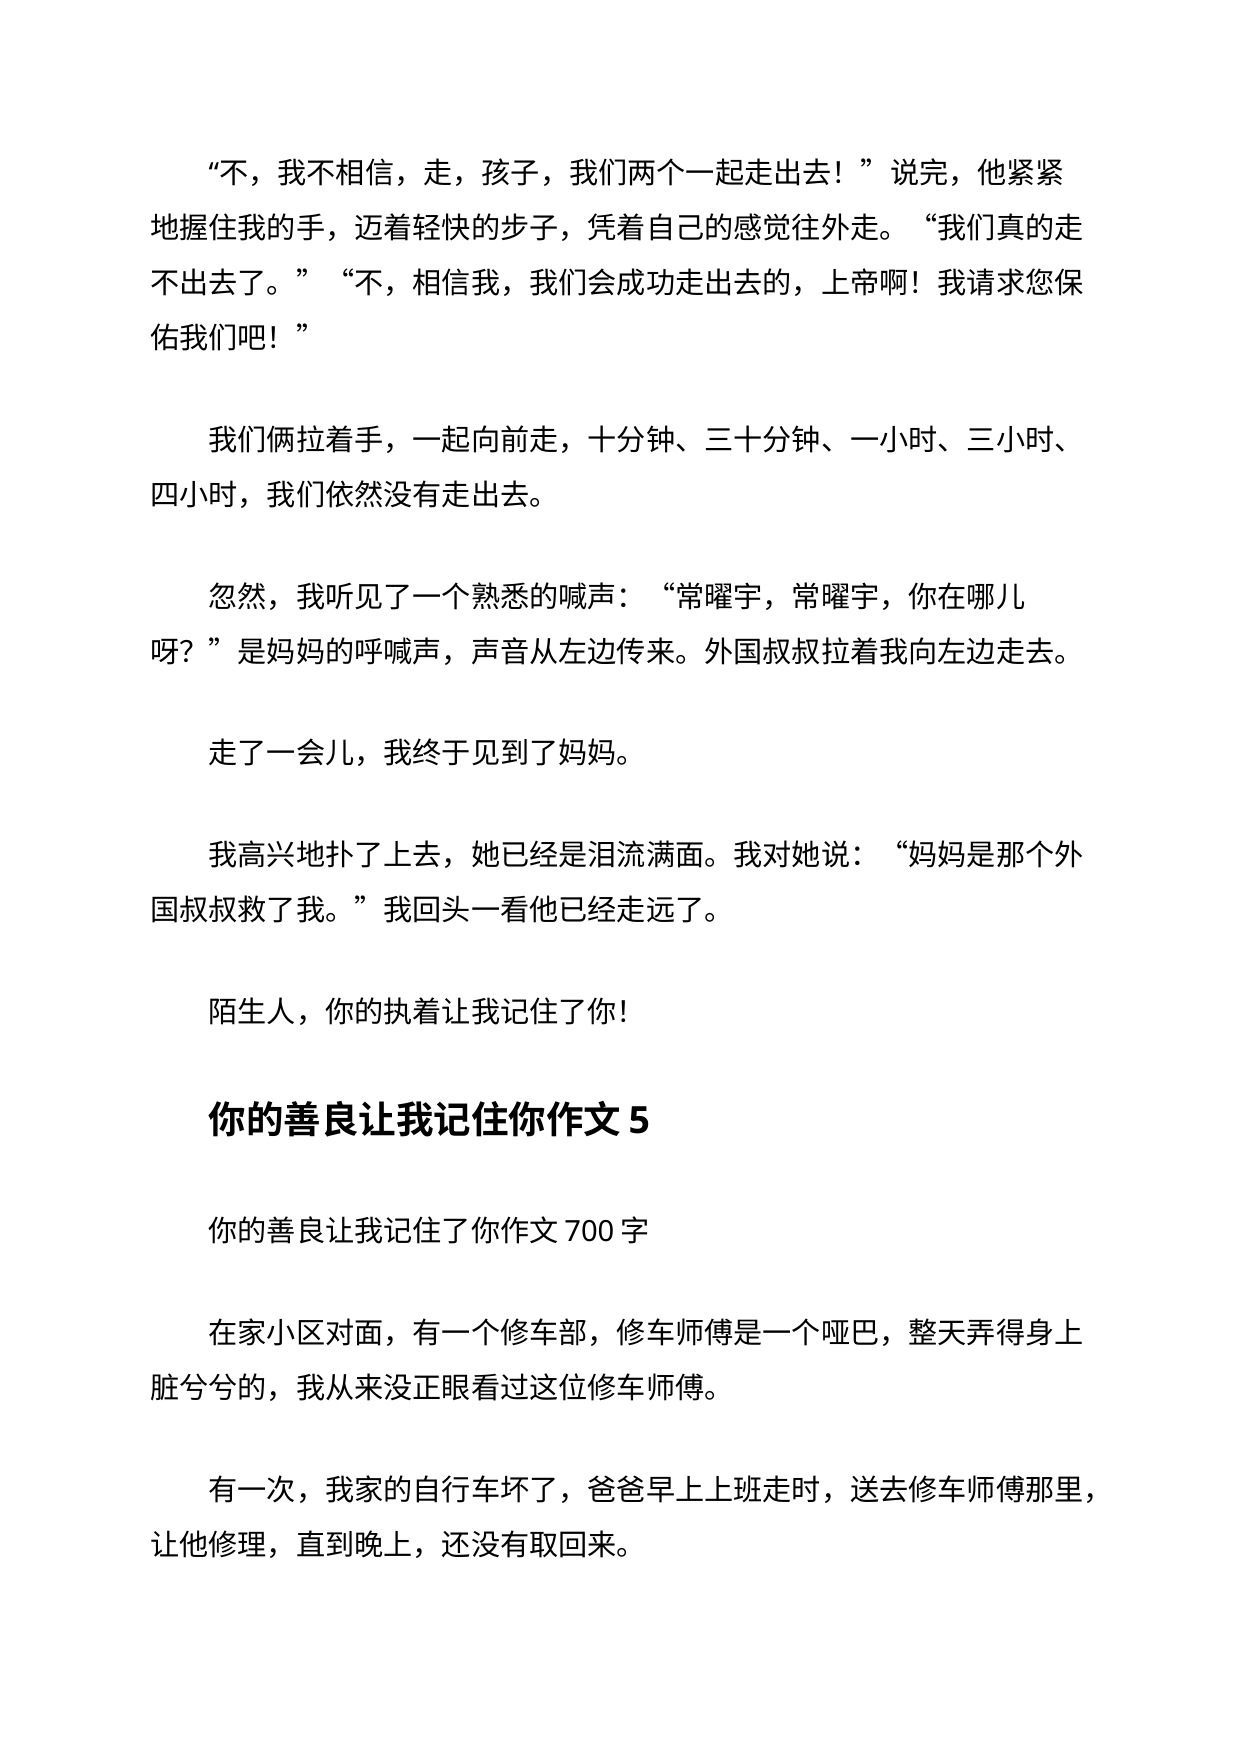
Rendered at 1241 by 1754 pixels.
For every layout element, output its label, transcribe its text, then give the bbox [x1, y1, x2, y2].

text 有一次，我家的自行车坏了，爸爸早上上班走时，送去修车师傅那里，让他修理，直到晚上，还没有取回来。 [150, 1466, 1090, 1563]
text 你的善良让我记住你作文5 [150, 1090, 1090, 1144]
text 走了一会儿，我终于见到了妈妈。 [150, 730, 1090, 772]
text 陌生人，你的执着让我记住了你！ [150, 988, 1090, 1031]
text 我们俩拉着手，一起向前走，十分钟、三十分钟、一小时、三小时、四小时，我们依然没有走出去。 [150, 417, 1090, 514]
text 忽然，我听见了一个熟悉的喊声：“常曜宇，常曜宇，你在哪儿呀？”是妈妈的呼喊声，声音从左边传来。外国叔叔拉着我向左边走去。 [150, 573, 1090, 670]
text 我高兴地扑了上去，她已经是泪流满面。我对她说：“妈妈是那个外国叔叔救了我。”我回头一看他已经走远了。 [150, 832, 1090, 929]
text “不，我不相信，走，孩子，我们两个一起走出去！”说完，他紧紧地握住我的手，迈着轻快的步子，凭着自己的感觉往外走。“我们真的走不出去了。”“不，相信我，我们会成功走出去的，上帝啊！我请求您保佑我们吧！” [150, 150, 1090, 357]
text 你的善良让我记住了你作文700字 [150, 1208, 1090, 1250]
text 在家小区对面，有一个修车部，修车师傅是一个哑巴，整天弄得身上脏兮兮的，我从来没正眼看过这位修车师傅。 [150, 1310, 1090, 1407]
